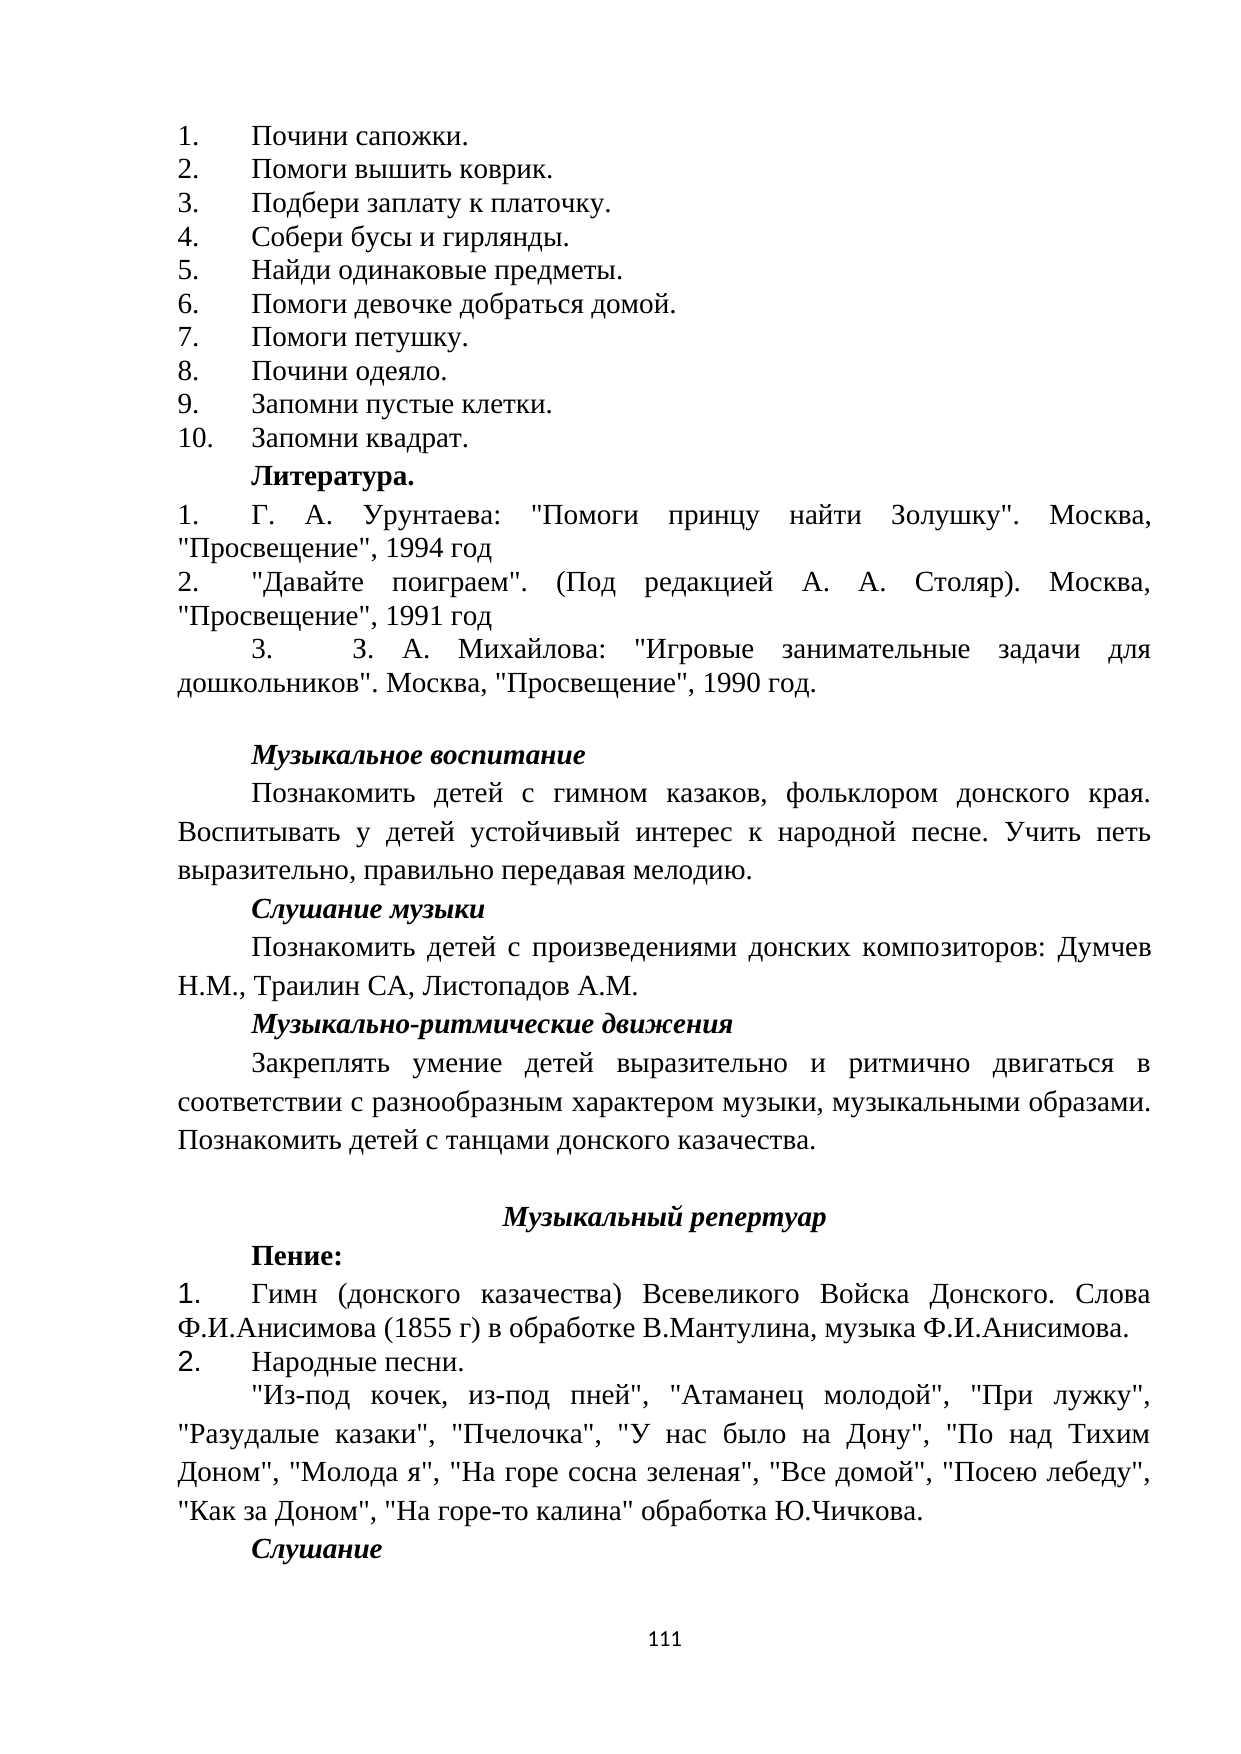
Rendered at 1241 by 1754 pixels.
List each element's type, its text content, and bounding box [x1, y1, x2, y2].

text Музыкальное воспитание [177, 737, 1152, 770]
list Гимн (донского казачества) Всевеликого Войска Донского. Слова Ф.И.Анисимова () в обработке В.Мантулина, музыка Ф.И.Анисимова. [177, 1276, 1152, 1344]
list Найди одинаковые предметы. [177, 252, 1152, 286]
text 10. Запомни квадрат. [177, 420, 1152, 453]
list Помоги вышить коврик. [177, 152, 1152, 185]
list Почини сапожки. [177, 118, 1152, 152]
list Собери бусы и гирлянды. [177, 219, 1152, 252]
list Г. А. Урунтаева: "Помоги принцу найти Золушку". Москва, "Просвещение", 1994 год [177, 497, 1152, 564]
list Помоги петушку. [177, 319, 1152, 353]
list З. А. Михайлова: "Игровые занимательные задачи для дошкольников". Москва, "Просвещение", 1990 год. [177, 631, 1152, 698]
text Музыкальный репертуар [177, 1199, 1152, 1233]
text Литература. [177, 458, 1152, 492]
list Запомни пустые клетки. [177, 386, 1152, 420]
text "Из-под кочек, из-под пней", "Атаманец молодой", "При лужку", "Разудалые казаки", "Пчелочка", "У нас было на Дону", "По над Тихим Доном", "Молода я", "На горе сосна зеленая", "Все домой", "Посею лебеду", "Как за Доном", "На горе-то калина" обработка Ю.Чичкова. [177, 1377, 1152, 1526]
text Слушание [177, 1531, 1152, 1565]
text Пение: [177, 1238, 1152, 1271]
list "Давайте поиграем". (Под редакцией А. А. Столяр). Москва, "Просвещение", 1991 год [177, 564, 1152, 631]
list Подбери заплату к платочку. [177, 185, 1152, 219]
list Почини одеяло. [177, 353, 1152, 386]
text Закреплять умение детей выразительно и ритмично двигаться в соответствии с разнообразным характером музыки, музыкальными образами. Познакомить детей с танцами донского казачества. [177, 1045, 1152, 1156]
text Музыкально-ритмические движения [177, 1007, 1152, 1040]
list Народные песни. [177, 1344, 1152, 1377]
text Познакомить детей с гимном казаков, фольклором донского края. Воспитывать у детей устойчивый интерес к народной песне. Учить петь выразительно, правильно передавая мелодию. [177, 775, 1152, 886]
list Помоги девочке добраться домой. [177, 286, 1152, 319]
text Слушание музыки [177, 891, 1152, 924]
text Познакомить детей с произведениями донских композиторов: Думчев Н.М., Траилин СА, Листопадов А.М. [177, 929, 1152, 1002]
